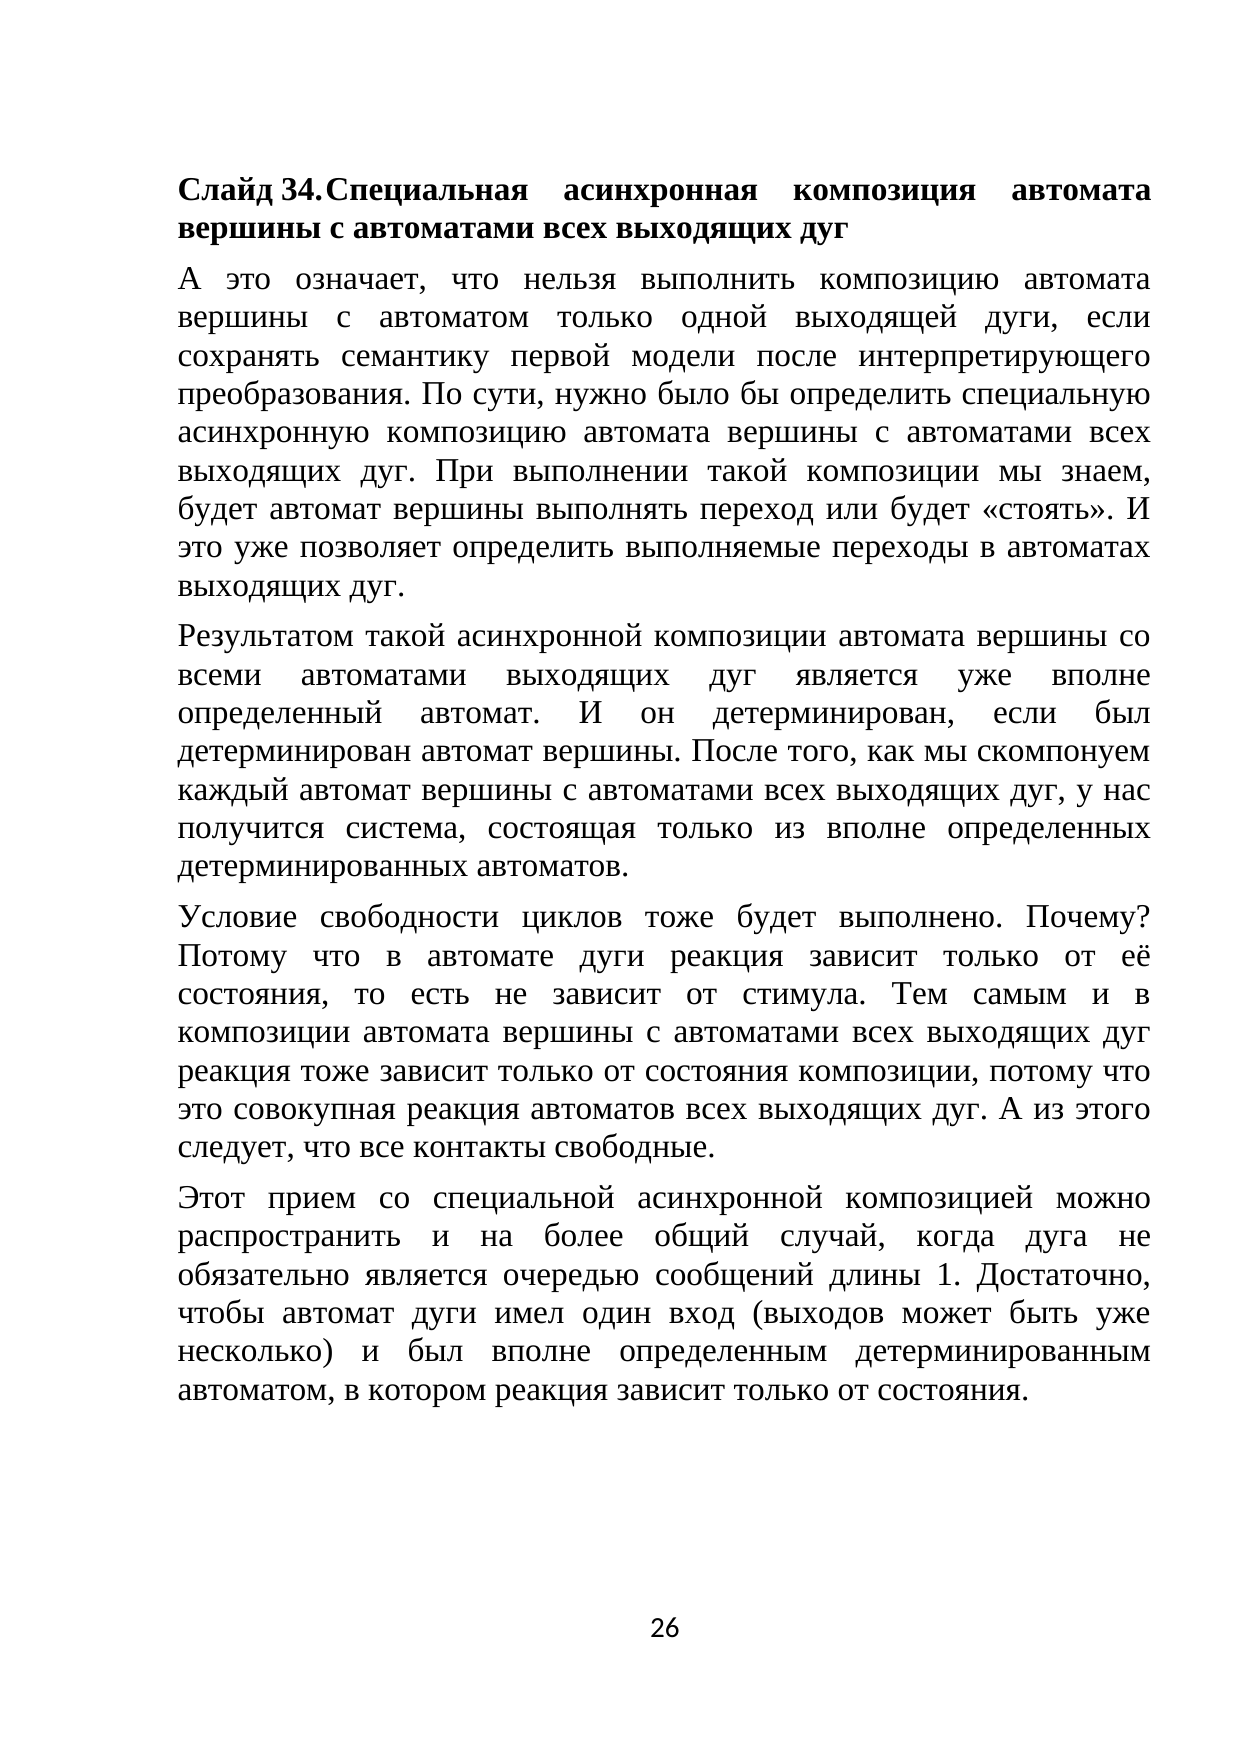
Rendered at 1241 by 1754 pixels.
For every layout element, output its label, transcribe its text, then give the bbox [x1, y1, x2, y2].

text Этот прием со специальной асинхронной композицией можно распространить и на более общий случай, когда дуга не обязательно является очередью сообщений длины 1. Достаточно, чтобы автомат дуги имел один вход (выходов может быть уже несколько) и был вполне определенным детерминированным автоматом, в котором реакция зависит только от состояния. [177, 1177, 1152, 1407]
list Специальная асинхронная композиция автомата вершины с автоматами всех выходящих дуг [177, 169, 1152, 246]
text Результатом такой асинхронной композиции автомата вершины со всеми автоматами выходящих дуг является уже вполне определенный автомат. И он детерминирован, если был детерминирован автомат вершины. После того, как мы скомпонуем каждый автомат вершины с автоматами всех выходящих дуг, у нас получится система, состоящая только из вполне определенных детерминированных автоматов. [177, 616, 1152, 884]
text Условие свободности циклов тоже будет выполнено. Почему? Потому что в автомате дуги реакция зависит только от её состояния, то есть не зависит от стимула. Тем самым и в композиции автомата вершины с автоматами всех выходящих дуг реакция тоже зависит только от состояния композиции, потому что это совокупная реакция автоматов всех выходящих дуг. А из этого следует, что все контакты свободные. [177, 896, 1152, 1165]
text А это означает, что нельзя выполнить композицию автомата вершины с автоматом только одной выходящей дуги, если сохранять семантику первой модели после интерпретирующего преобразования. По сути, нужно было бы определить специальную асинхронную композицию автомата вершины с автоматами всех выходящих дуг. При выполнении такой композиции мы знаем, будет автомат вершины выполнять переход или будет «стоять». И это уже позволяет определить выполняемые переходы в автоматах выходящих дуг. [177, 258, 1152, 603]
